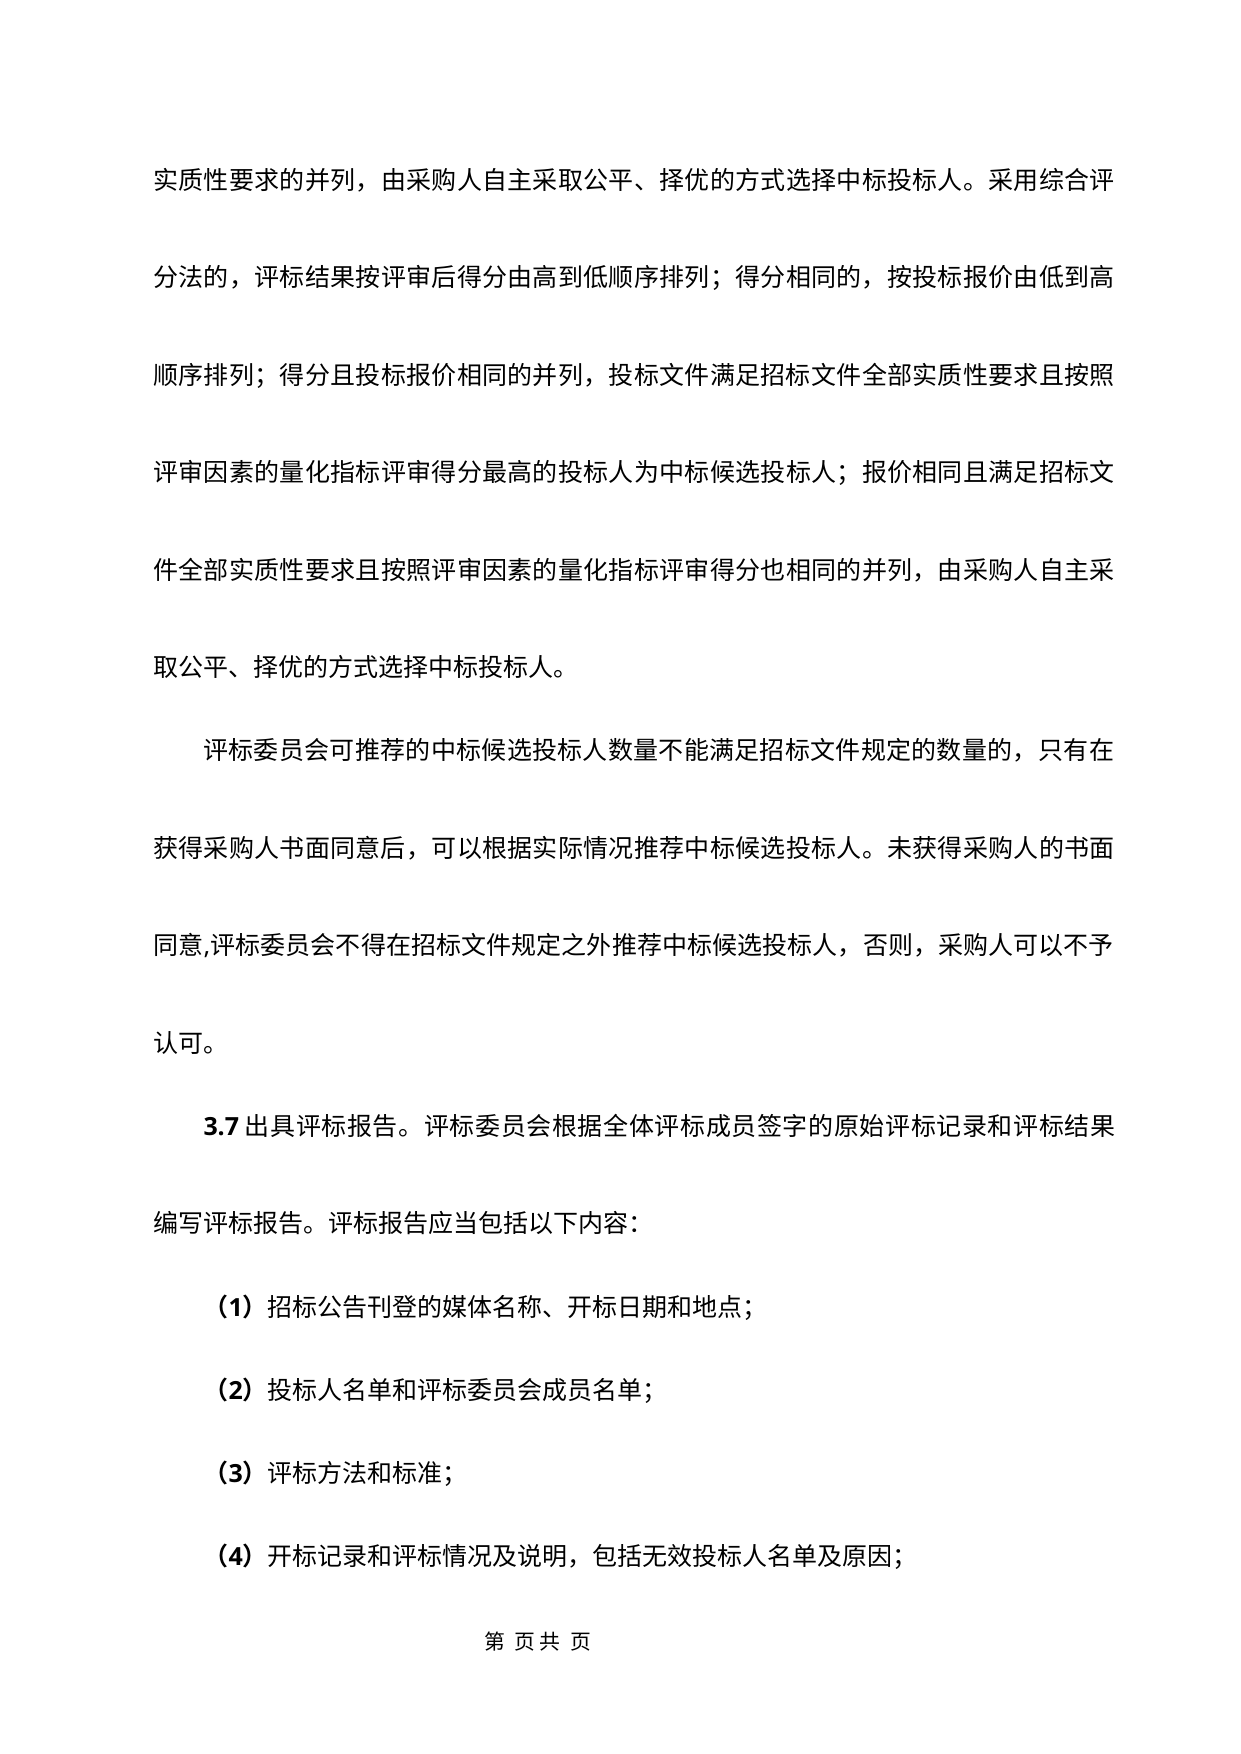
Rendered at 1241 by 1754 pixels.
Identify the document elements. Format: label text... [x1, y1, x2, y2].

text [153, 146, 1116, 698]
text 3.7出具评标报告。评标委员会根据全体评标成员签字的原始评标记录和评标结果编写评标报告。评标报告应当包括以下内容： [153, 1092, 1116, 1254]
text （3）评标方法和标准； [153, 1439, 1116, 1504]
text （1）招标公告刊登的媒体名称、开标日期和地点； [153, 1273, 1116, 1338]
text 评标委员会可推荐的中标候选投标人数量不能满足招标文件规定的数量的，只有在获得采购人书面同意后，可以根据实际情况推荐中标候选投标人。未获得采购人的书面同意,评标委员会不得在招标文件规定之外推荐中标候选投标人，否则，采购人可以不予认可。 [153, 716, 1116, 1074]
text （4）开标记录和评标情况及说明，包括无效投标人名单及原因； [153, 1522, 1116, 1587]
text （2）投标人名单和评标委员会成员名单； [153, 1356, 1116, 1421]
